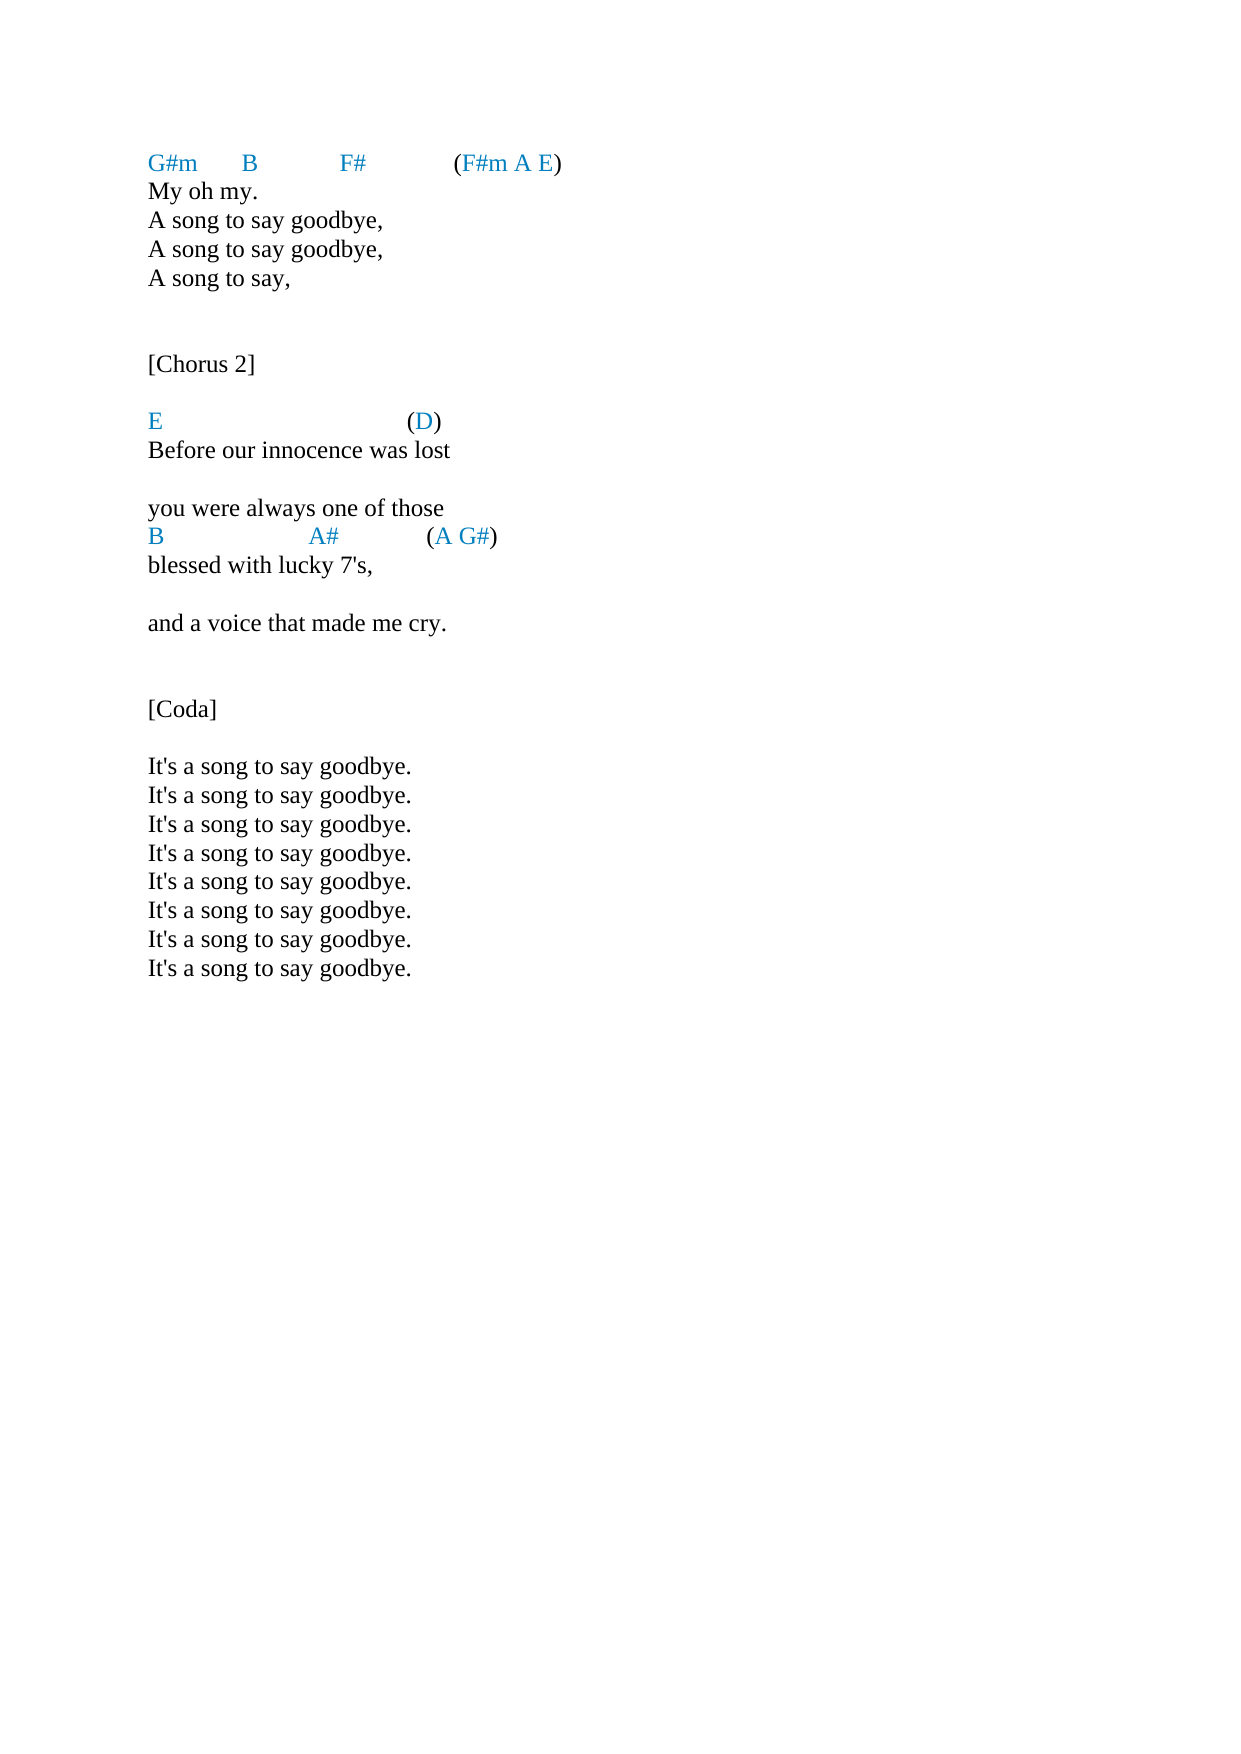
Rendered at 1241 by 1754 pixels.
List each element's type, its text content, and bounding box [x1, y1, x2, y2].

text [Coda] [148, 694, 1093, 723]
text It's a song to say goodbye. [148, 866, 1093, 895]
text A song to say goodbye, [148, 205, 1093, 234]
text My oh my. [148, 176, 1093, 205]
text It's a song to say goodbye. [148, 809, 1093, 838]
text It's a song to say goodbye. [148, 780, 1093, 809]
text blessed with lucky 7's, [148, 550, 1093, 579]
text It's a song to say goodbye. [148, 838, 1093, 866]
text It's a song to say goodbye. [148, 924, 1093, 953]
text Before our innocence was lost [148, 435, 1093, 464]
text you were always one of those [148, 493, 1093, 521]
text B A# (A G#) [148, 521, 1093, 550]
text A song to say goodbye, [148, 234, 1093, 263]
text It's a song to say goodbye. [148, 953, 1093, 981]
text and a voice that made me cry. [148, 608, 1093, 636]
text G#m B F# (F#m A E) [148, 148, 1093, 176]
text It's a song to say goodbye. [148, 895, 1093, 924]
text [Chorus 2] [148, 349, 1093, 378]
text It's a song to say goodbye. [148, 751, 1093, 780]
text E (D) [148, 406, 1093, 435]
text A song to say, [148, 263, 1093, 291]
